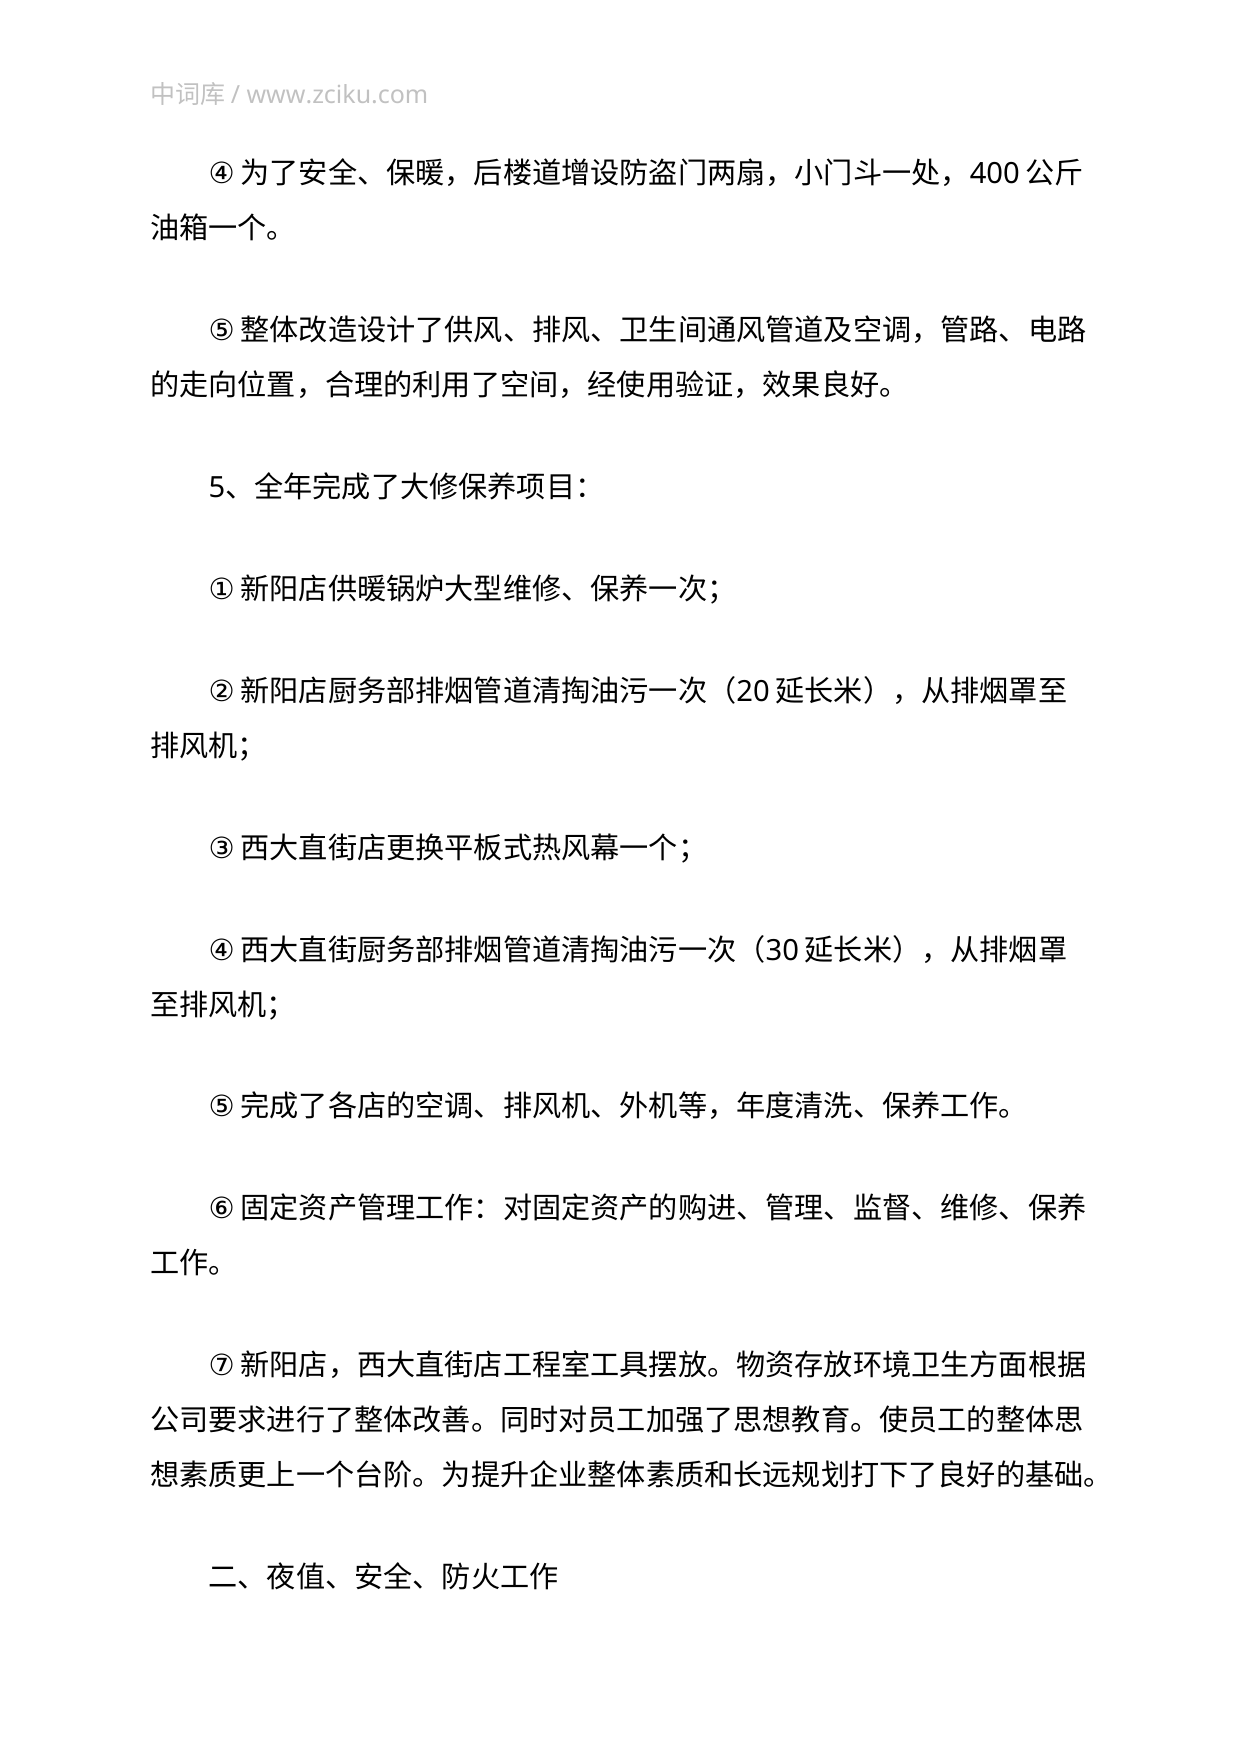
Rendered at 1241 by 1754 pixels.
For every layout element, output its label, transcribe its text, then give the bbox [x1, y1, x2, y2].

text ④西大直街厨务部排烟管道清掏油污一次（30延长米），从排烟罩至排风机； [150, 926, 1090, 1023]
text ①新阳店供暖锅炉大型维修、保养一次； [150, 566, 1090, 608]
text ④为了安全、保暖，后楼道增设防盗门两扇，小门斗一处，400公斤油箱一个。 [150, 150, 1090, 247]
text 5、全年完成了大修保养项目： [150, 463, 1090, 506]
text ⑥固定资产管理工作：对固定资产的购进、管理、监督、维修、保养工作。 [150, 1185, 1090, 1282]
text ⑤完成了各店的空调、排风机、外机等，年度清洗、保养工作。 [150, 1083, 1090, 1125]
text ⑤整体改造设计了供风、排风、卫生间通风管道及空调，管路、电路的走向位置，合理的利用了空间，经使用验证，效果良好。 [150, 307, 1090, 404]
text 二、夜值、安全、防火工作 [150, 1553, 1090, 1596]
text ②新阳店厨务部排烟管道清掏油污一次（20延长米），从排烟罩至排风机； [150, 667, 1090, 765]
text ⑦新阳店，西大直街店工程室工具摆放。物资存放环境卫生方面根据公司要求进行了整体改善。同时对员工加强了思想教育。使员工的整体思想素质更上一个台阶。为提升企业整体素质和长远规划打下了良好的基础。 [150, 1342, 1090, 1494]
text ③西大直街店更换平板式热风幕一个； [150, 824, 1090, 867]
